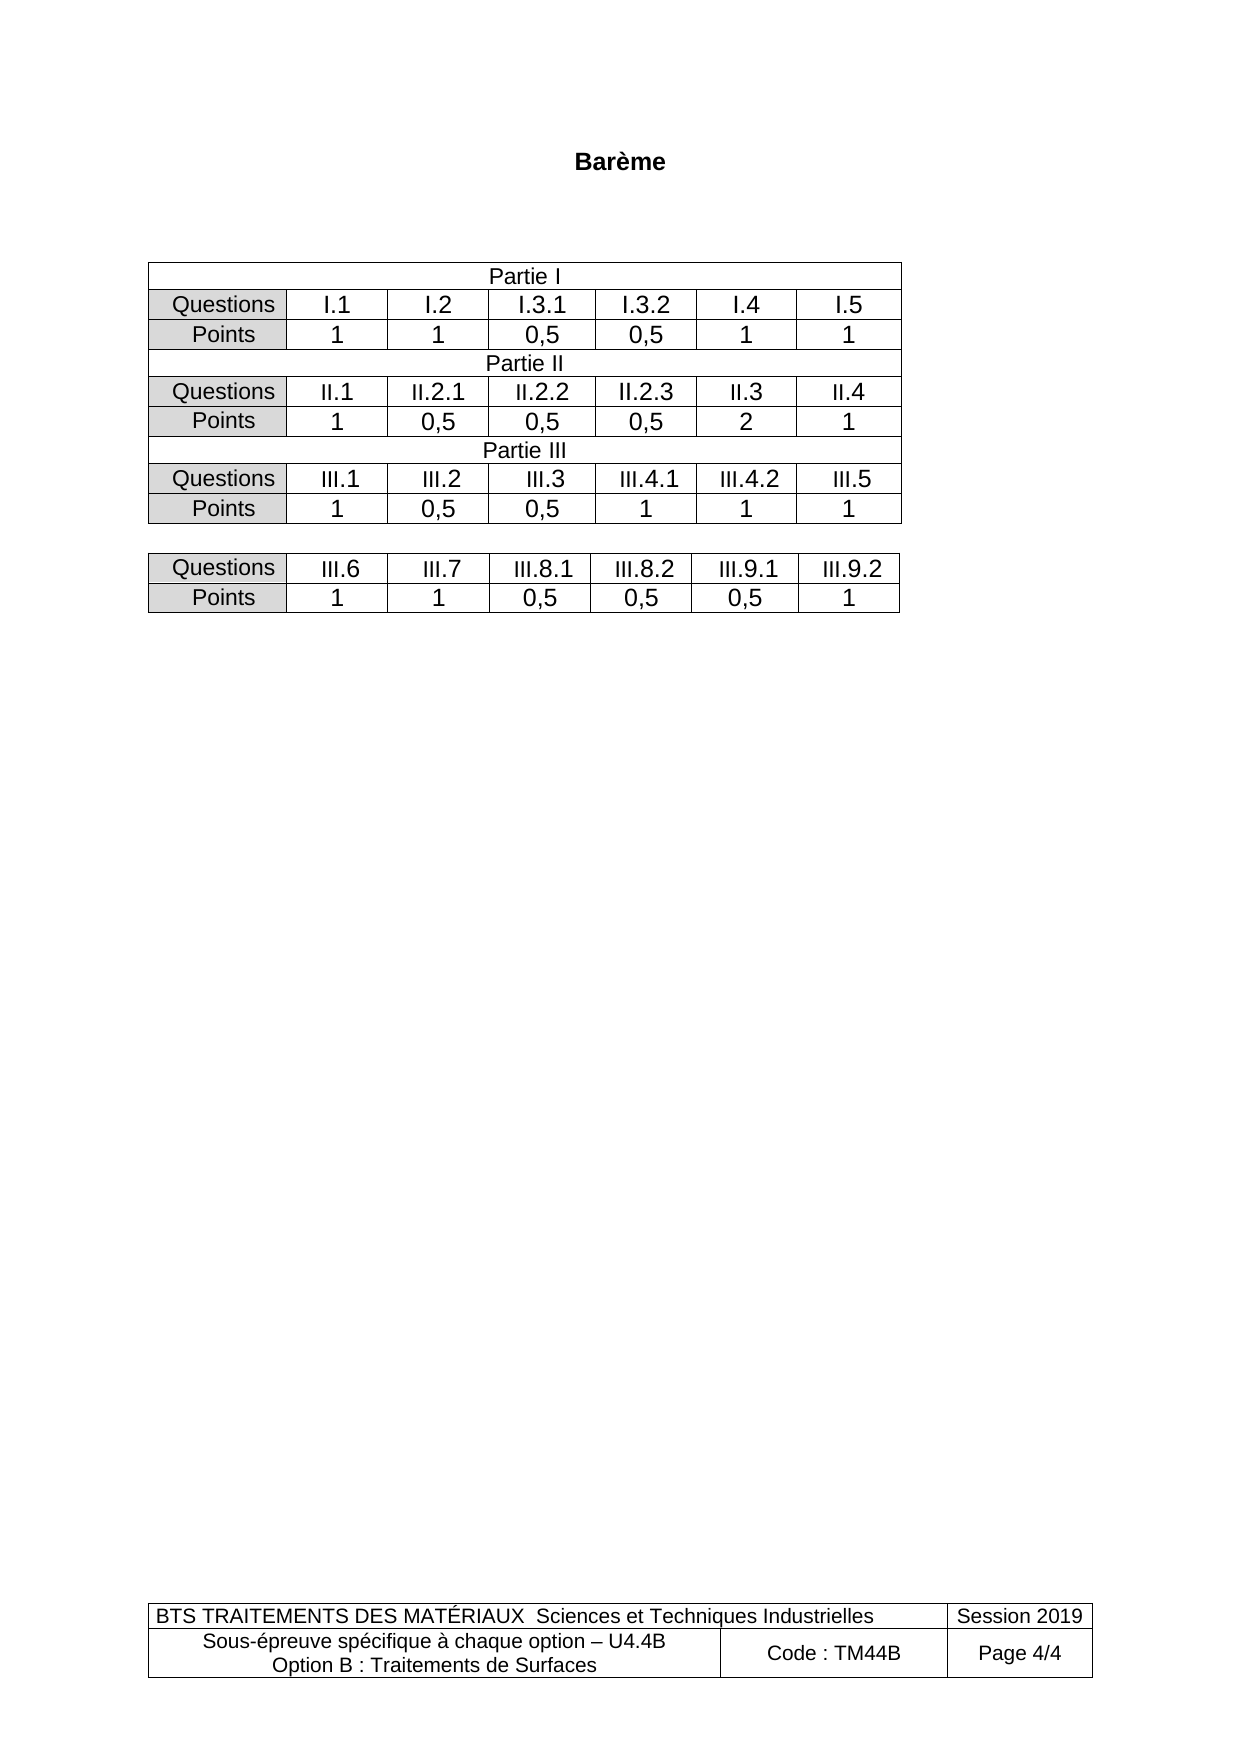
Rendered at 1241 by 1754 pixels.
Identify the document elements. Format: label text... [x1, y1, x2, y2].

table_cell 0,5 [596, 320, 696, 349]
table_cell 0,5 [489, 320, 595, 349]
table_cell I.3.1 [489, 290, 595, 319]
table_cell II.3 [697, 377, 796, 406]
table_cell II.4 [797, 377, 901, 406]
table_header III.8.2 [591, 554, 691, 582]
table_cell II.2.2 [489, 377, 595, 406]
table_cell I.1 [287, 290, 387, 319]
table_cell 0,5 [596, 407, 696, 436]
table_cell I.2 [388, 290, 488, 319]
table_cell III.2 [388, 464, 488, 493]
table_cell Points [149, 584, 286, 612]
table_cell 1 [697, 494, 796, 523]
table_cell II.1 [287, 377, 387, 406]
table_cell 1 [388, 584, 489, 612]
table_cell Partie III [149, 437, 901, 463]
table_cell 1 [596, 494, 696, 523]
table_cell I.3.2 [596, 290, 696, 319]
table_header Questions [149, 554, 286, 582]
table_header III.6 [287, 554, 387, 582]
table_cell 1 [287, 494, 387, 523]
table_cell III.3 [489, 464, 595, 493]
table_cell 2 [697, 407, 796, 436]
table_header III.9.2 [799, 554, 899, 582]
table_cell III.4.1 [596, 464, 696, 493]
table_cell 1 [287, 320, 387, 349]
table_cell 1 [388, 320, 488, 349]
table_cell II.2.3 [596, 377, 696, 406]
table_cell 1 [287, 407, 387, 436]
table_cell 0,5 [489, 407, 595, 436]
table_cell Questions [149, 290, 286, 319]
table_cell 0,5 [489, 494, 595, 523]
table_header III.9.1 [692, 554, 798, 582]
table_cell 0,5 [490, 584, 590, 612]
table_cell II.2.1 [388, 377, 488, 406]
table_cell I.5 [797, 290, 901, 319]
table_cell 1 [797, 494, 901, 523]
table_cell Questions [149, 464, 286, 493]
table_cell 1 [287, 584, 387, 612]
table_cell III.1 [287, 464, 387, 493]
table_cell 1 [697, 320, 796, 349]
table_cell 0,5 [388, 407, 488, 436]
table_cell 1 [797, 407, 901, 436]
table_cell Points [149, 494, 286, 523]
table_cell Partie II [149, 350, 901, 376]
table_cell III.4.2 [697, 464, 796, 493]
table_cell I.4 [697, 290, 796, 319]
table_cell Points [149, 320, 286, 349]
table_cell Questions [149, 377, 286, 406]
table_cell Points [149, 407, 286, 436]
table_cell III.5 [797, 464, 901, 493]
table_cell 0,5 [692, 584, 798, 612]
table_header III.7 [388, 554, 489, 582]
table_cell 0,5 [388, 494, 488, 523]
text Barème [148, 147, 1092, 176]
table_header III.8.1 [490, 554, 590, 582]
table_cell 1 [797, 320, 901, 349]
table_header Partie I [149, 263, 901, 289]
table_cell 1 [799, 584, 899, 612]
table_cell 0,5 [591, 584, 691, 612]
